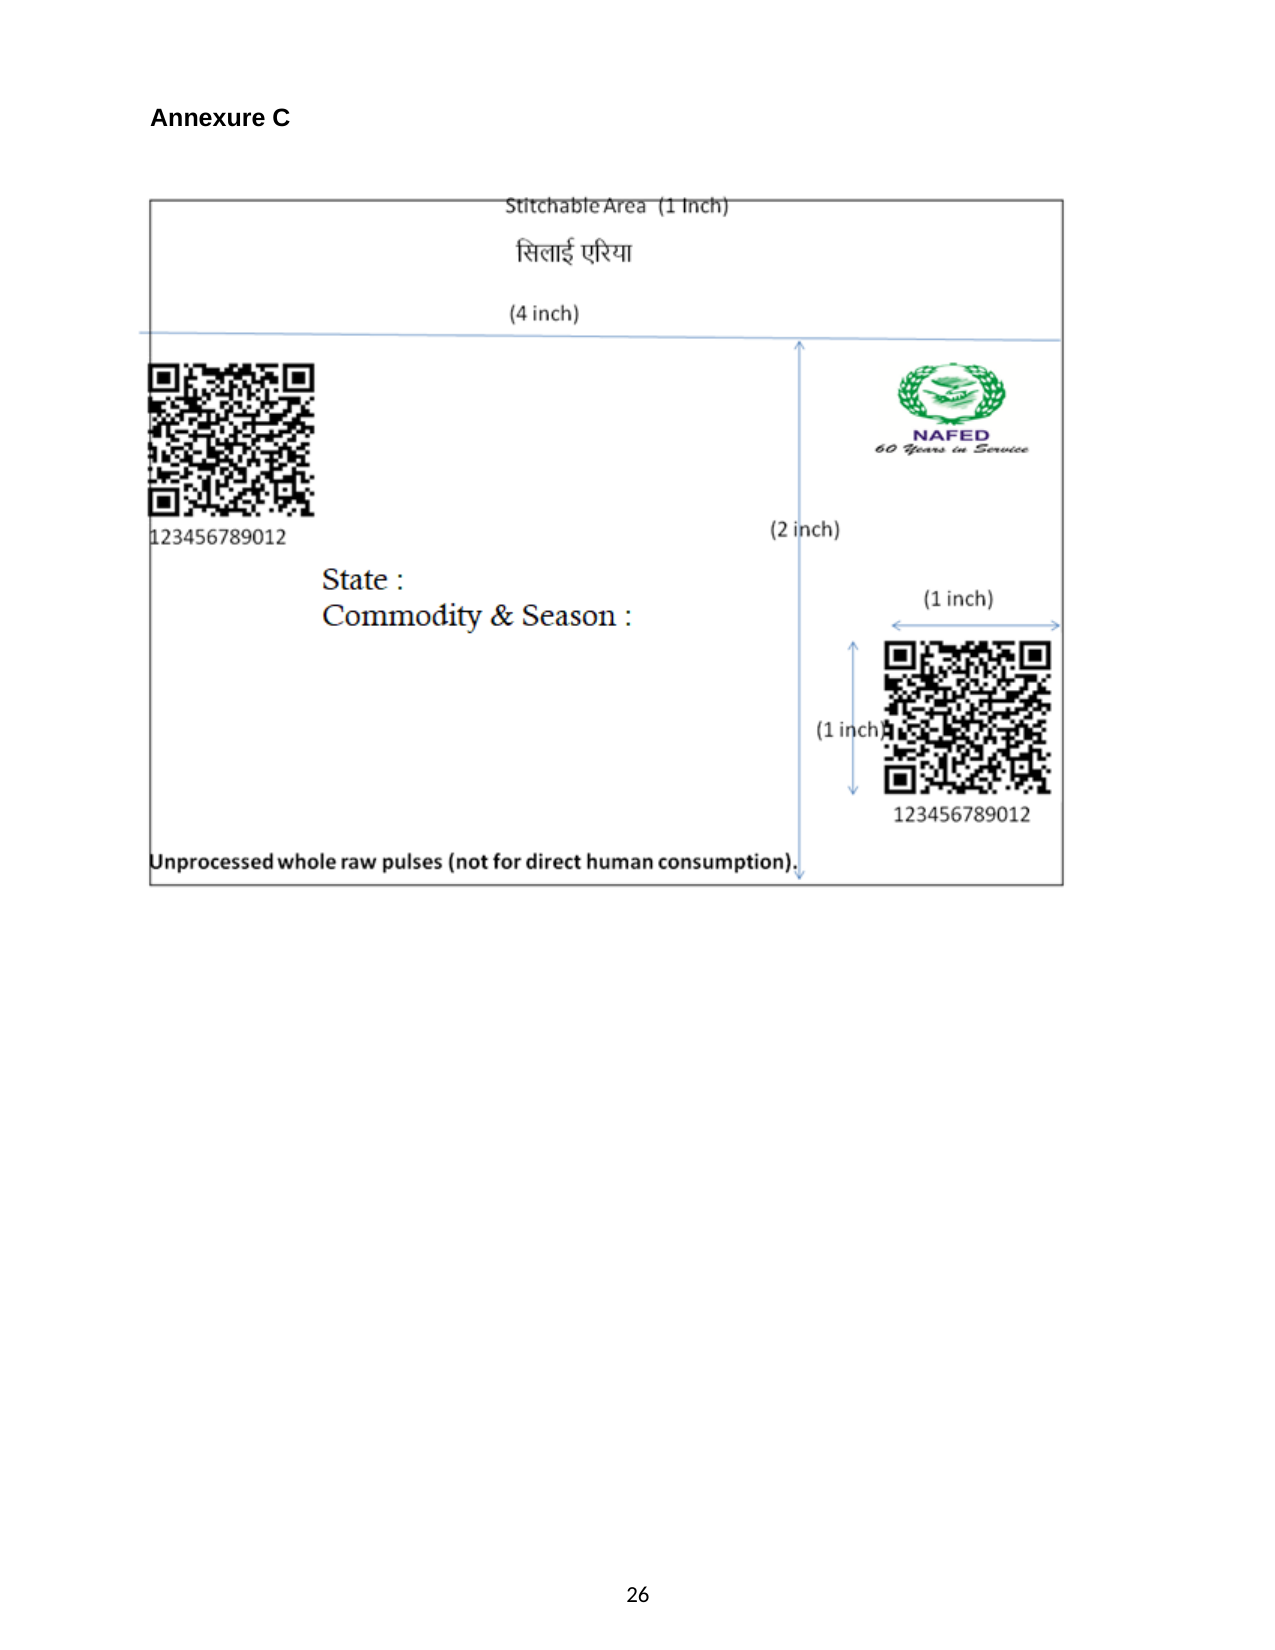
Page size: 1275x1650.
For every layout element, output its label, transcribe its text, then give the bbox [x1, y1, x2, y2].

text Annexure C [150, 103, 1125, 132]
picture [136, 181, 1112, 925]
